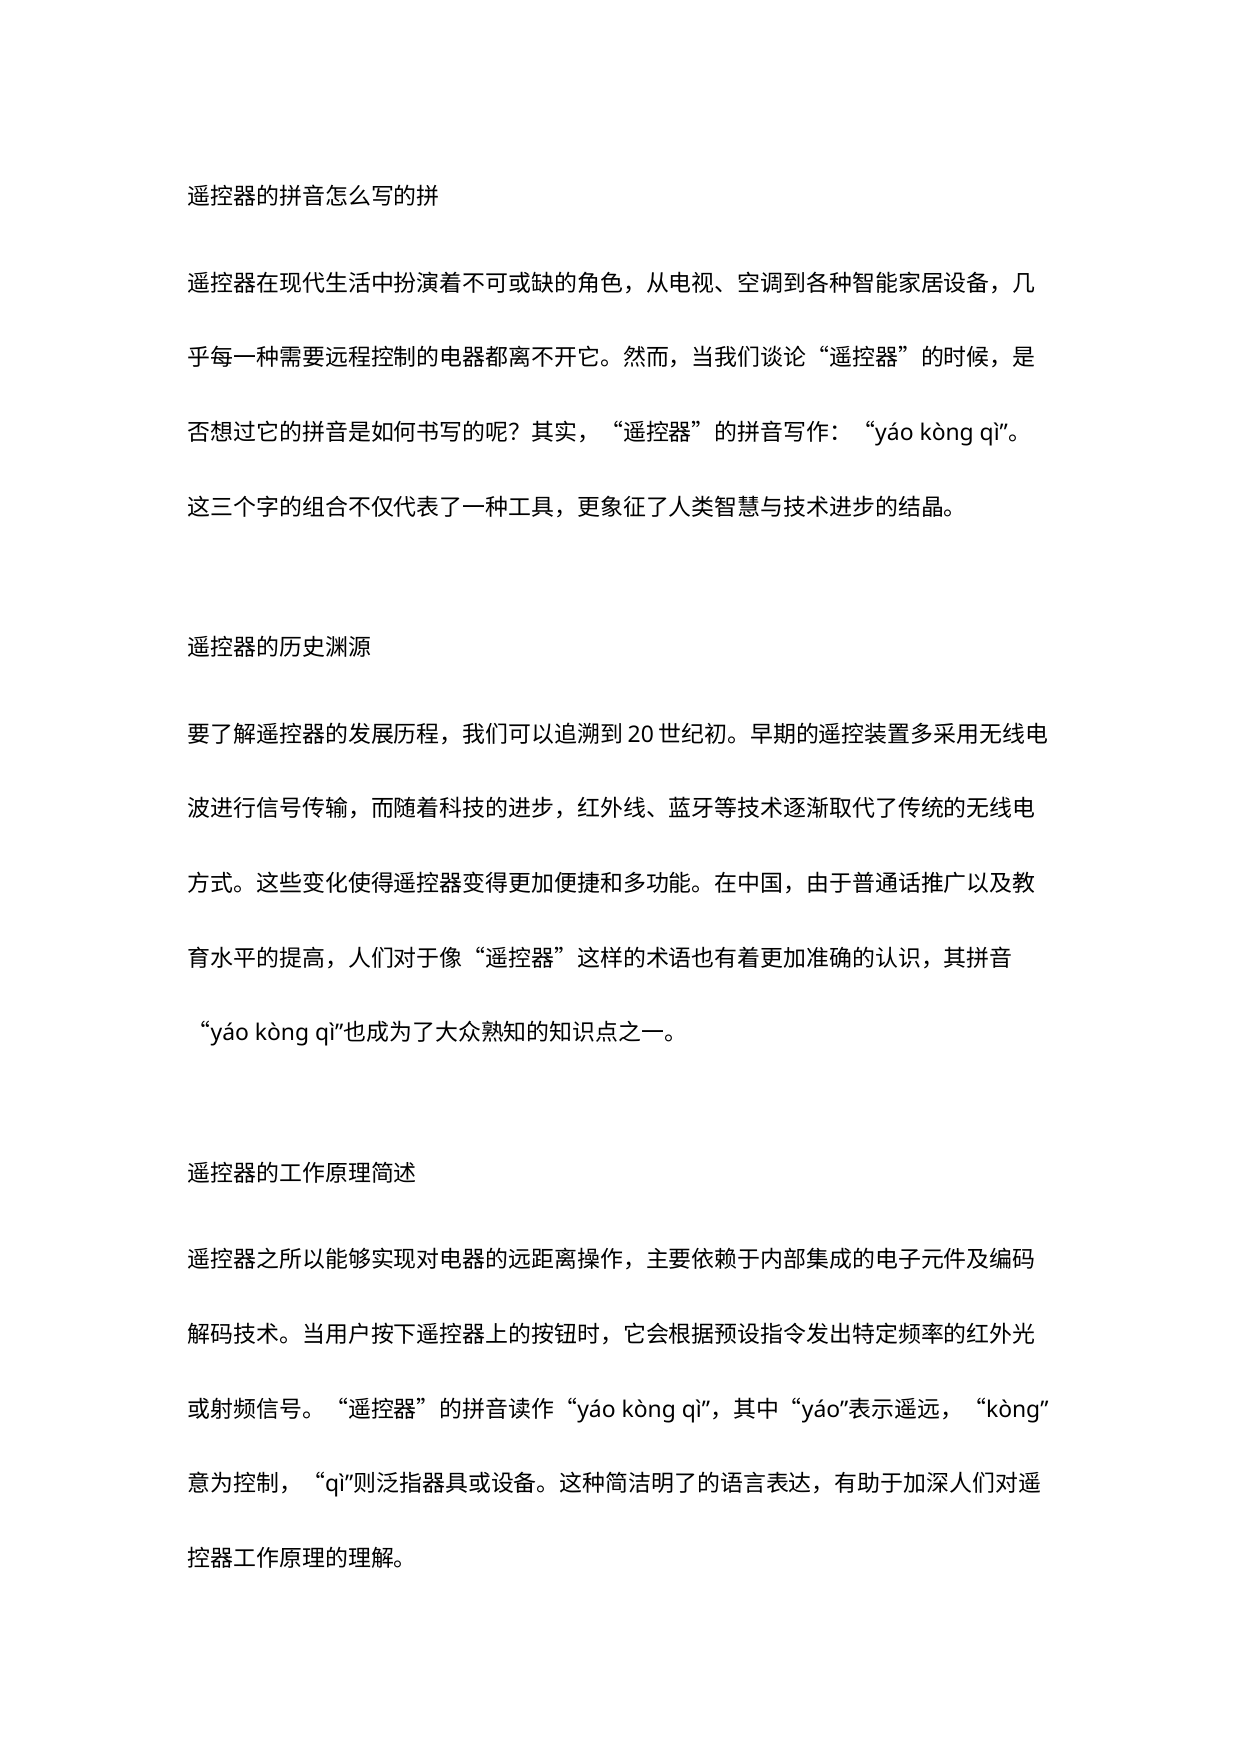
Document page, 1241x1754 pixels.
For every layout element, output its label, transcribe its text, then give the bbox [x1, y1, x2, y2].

text 遥控器的拼音怎么写的拼 [187, 162, 1053, 227]
text 要了解遥控器的发展历程，我们可以追溯到20世纪初。早期的遥控装置多采用无线电波进行信号传输，而随着科技的进步，红外线、蓝牙等技术逐渐取代了传统的无线电方式。这些变化使得遥控器变得更加便捷和多功能。在中国，由于普通话推广以及教育水平的提高，人们对于像“遥控器”这样的术语也有着更加准确的认识，其拼音“yáo kòng qì”也成为了大众熟知的知识点之一。 [187, 699, 1053, 1063]
text 遥控器的工作原理简述 [187, 1139, 1053, 1204]
text 遥控器在现代生活中扮演着不可或缺的角色，从电视、空调到各种智能家居设备，几乎每一种需要远程控制的电器都离不开它。然而，当我们谈论“遥控器”的时候，是否想过它的拼音是如何书写的呢？其实，“遥控器”的拼音写作：“yáo kòng qì”。这三个字的组合不仅代表了一种工具，更象征了人类智慧与技术进步的结晶。 [187, 248, 1053, 538]
text 遥控器之所以能够实现对电器的远距离操作，主要依赖于内部集成的电子元件及编码解码技术。当用户按下遥控器上的按钮时，它会根据预设指令发出特定频率的红外光或射频信号。“遥控器”的拼音读作“yáo kòng qì”，其中“yáo”表示遥远，“kòng”意为控制，“qì”则泛指器具或设备。这种简洁明了的语言表达，有助于加深人们对遥控器工作原理的理解。 [187, 1225, 1053, 1589]
text 遥控器的历史渊源 [187, 613, 1053, 678]
